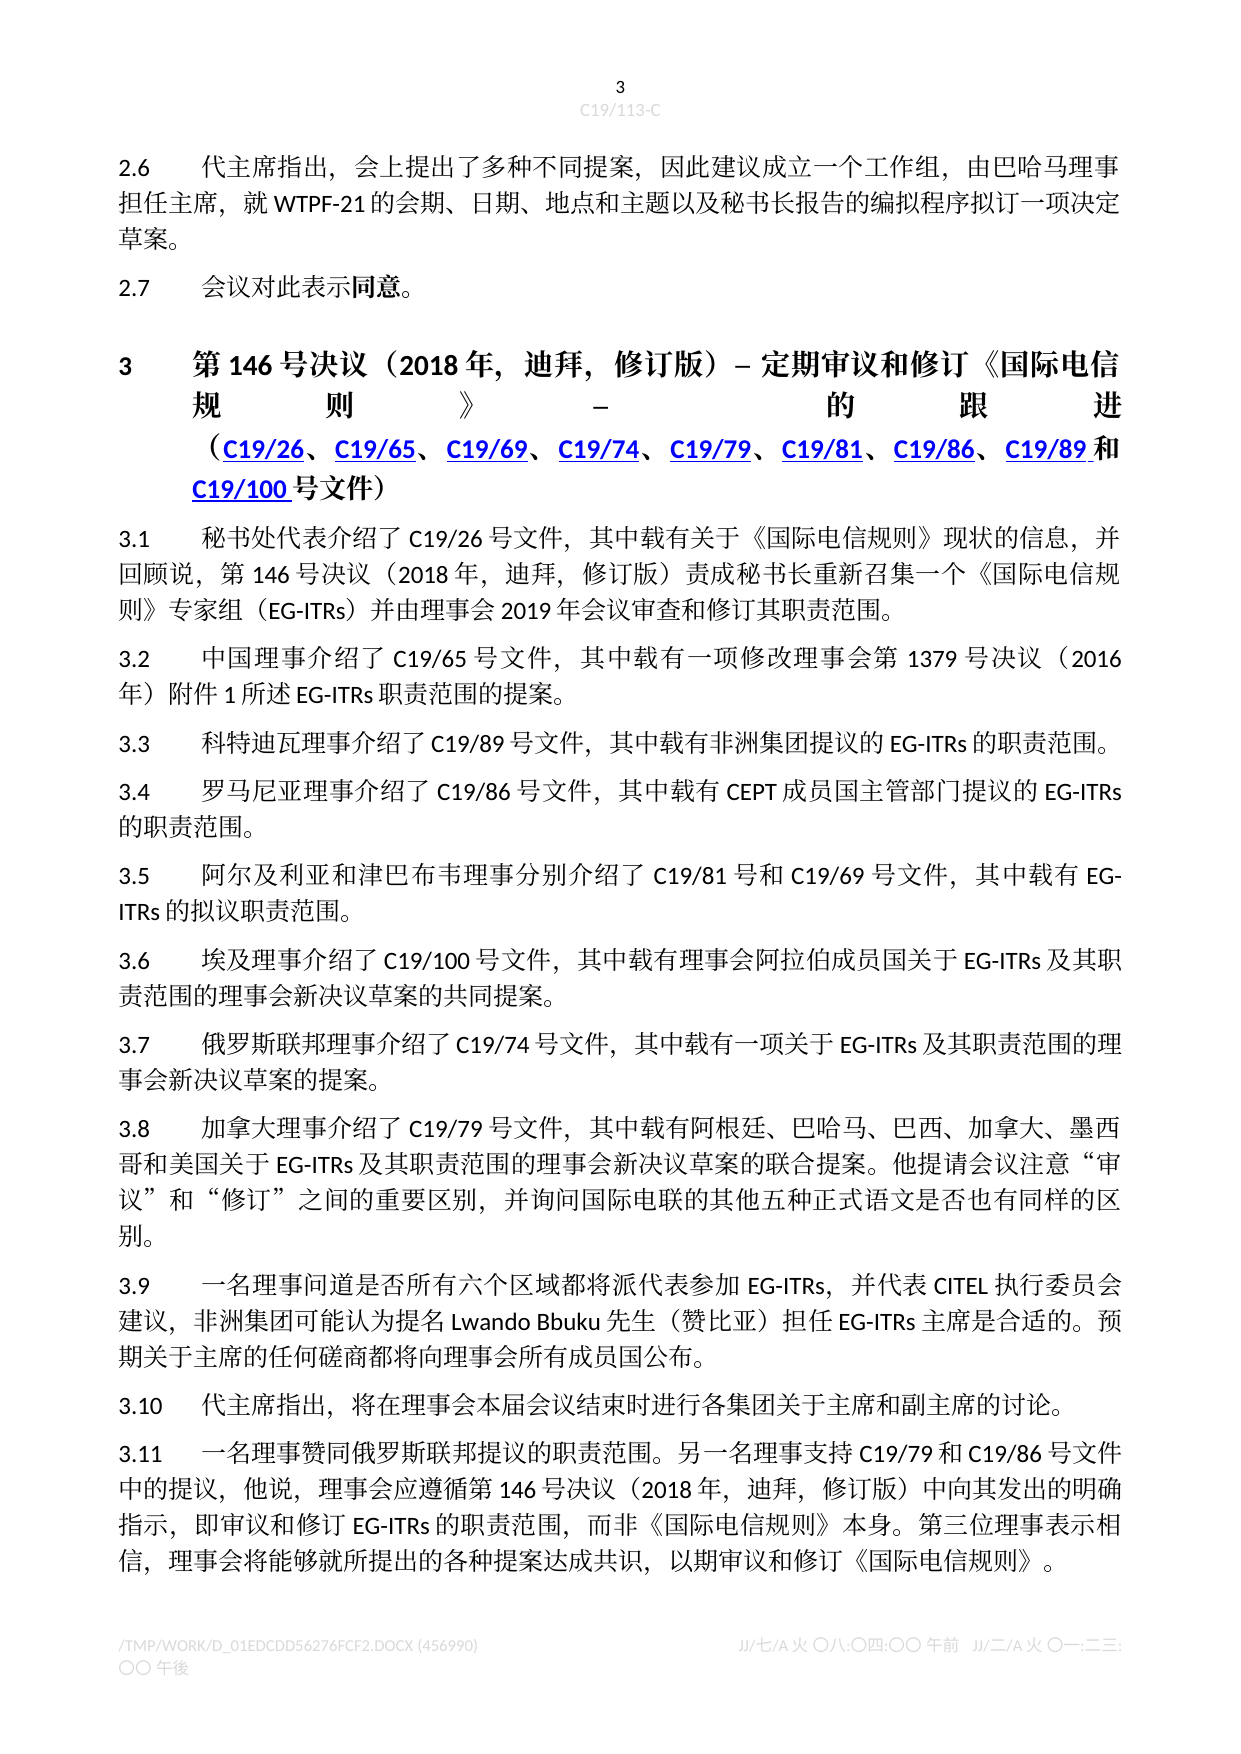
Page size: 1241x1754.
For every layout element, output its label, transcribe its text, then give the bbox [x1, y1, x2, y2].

text 3.4 罗马尼亚理事介绍了C19/86号文件，其中载有CEPT成员国主管部门提议的EG-ITRs的职责范围。 [118, 772, 1122, 843]
text 2.7 会议对此表示同意。 [118, 268, 1122, 304]
text 3.6 埃及理事介绍了C19/100号文件，其中载有理事会阿拉伯成员国关于EG-ITRs及其职责范围的理事会新决议草案的共同提案。 [118, 940, 1122, 1012]
text 3.10 代主席指出，将在理事会本届会议结束时进行各集团关于主席和副主席的讨论。 [118, 1386, 1122, 1422]
text 2.6 代主席指出，会上提出了多种不同提案，因此建议成立一个工作组，由巴哈马理事担任主席，就WTPF-21的会期、日期、地点和主题以及秘书长报告的编拟程序拟订一项决定草案。 [118, 148, 1122, 256]
text 3.1 秘书处代表介绍了C19/26号文件，其中载有关于《国际电信规则》现状的信息，并回顾说，第146号决议（2018年，迪拜，修订版）责成秘书长重新召集一个《国际电信规则》专家组（EG-ITRs）并由理事会2019年会议审查和修订其职责范围。 [118, 518, 1122, 626]
text 3.9 一名理事问道是否所有六个区域都将派代表参加EG-ITRs，并代表CITEL执行委员会建议，非洲集团可能认为提名Lwando Bbuku先生（赞比亚）担任EG-ITRs主席是合适的。预期关于主席的任何磋商都将向理事会所有成员国公布。 [118, 1265, 1122, 1373]
text 3 第146号决议（2018年，迪拜，修订版）– 定期审议和修订《国际电信规则》– 的跟进（C19/26、C19/65、C19/69、C19/74、C19/79、C19/81、C19/86、C19/89和C19/100号文件） [118, 341, 1122, 506]
text 3.2 中国理事介绍了C19/65号文件，其中载有一项修改理事会第1379号决议（2016年）附件1所述EG-ITRs职责范围的提案。 [118, 639, 1122, 711]
text 3.7 俄罗斯联邦理事介绍了C19/74号文件，其中载有一项关于EG-ITRs及其职责范围的理事会新决议草案的提案。 [118, 1025, 1122, 1097]
text 3.3 科特迪瓦理事介绍了C19/89号文件，其中载有非洲集团提议的EG-ITRs的职责范围。 [118, 723, 1122, 759]
text 3.8 加拿大理事介绍了C19/79号文件，其中载有阿根廷、巴哈马、巴西、加拿大、墨西哥和美国关于EG-ITRs及其职责范围的理事会新决议草案的联合提案。他提请会议注意“审议”和“修订”之间的重要区别，并询问国际电联的其他五种正式语文是否也有同样的区别。 [118, 1109, 1122, 1253]
text 3.11 一名理事赞同俄罗斯联邦提议的职责范围。另一名理事支持C19/79和C19/86号文件中的提议，他说，理事会应遵循第146号决议（2018年，迪拜，修订版）中向其发出的明确指示，即审议和修订EG-ITRs的职责范围，而非《国际电信规则》本身。第三位理事表示相信，理事会将能够就所提出的各种提案达成共识，以期审议和修订《国际电信规则》。 [118, 1434, 1122, 1578]
text 3.5 阿尔及利亚和津巴布韦理事分别介绍了C19/81号和C19/69号文件，其中载有EG-ITRs的拟议职责范围。 [118, 856, 1122, 928]
